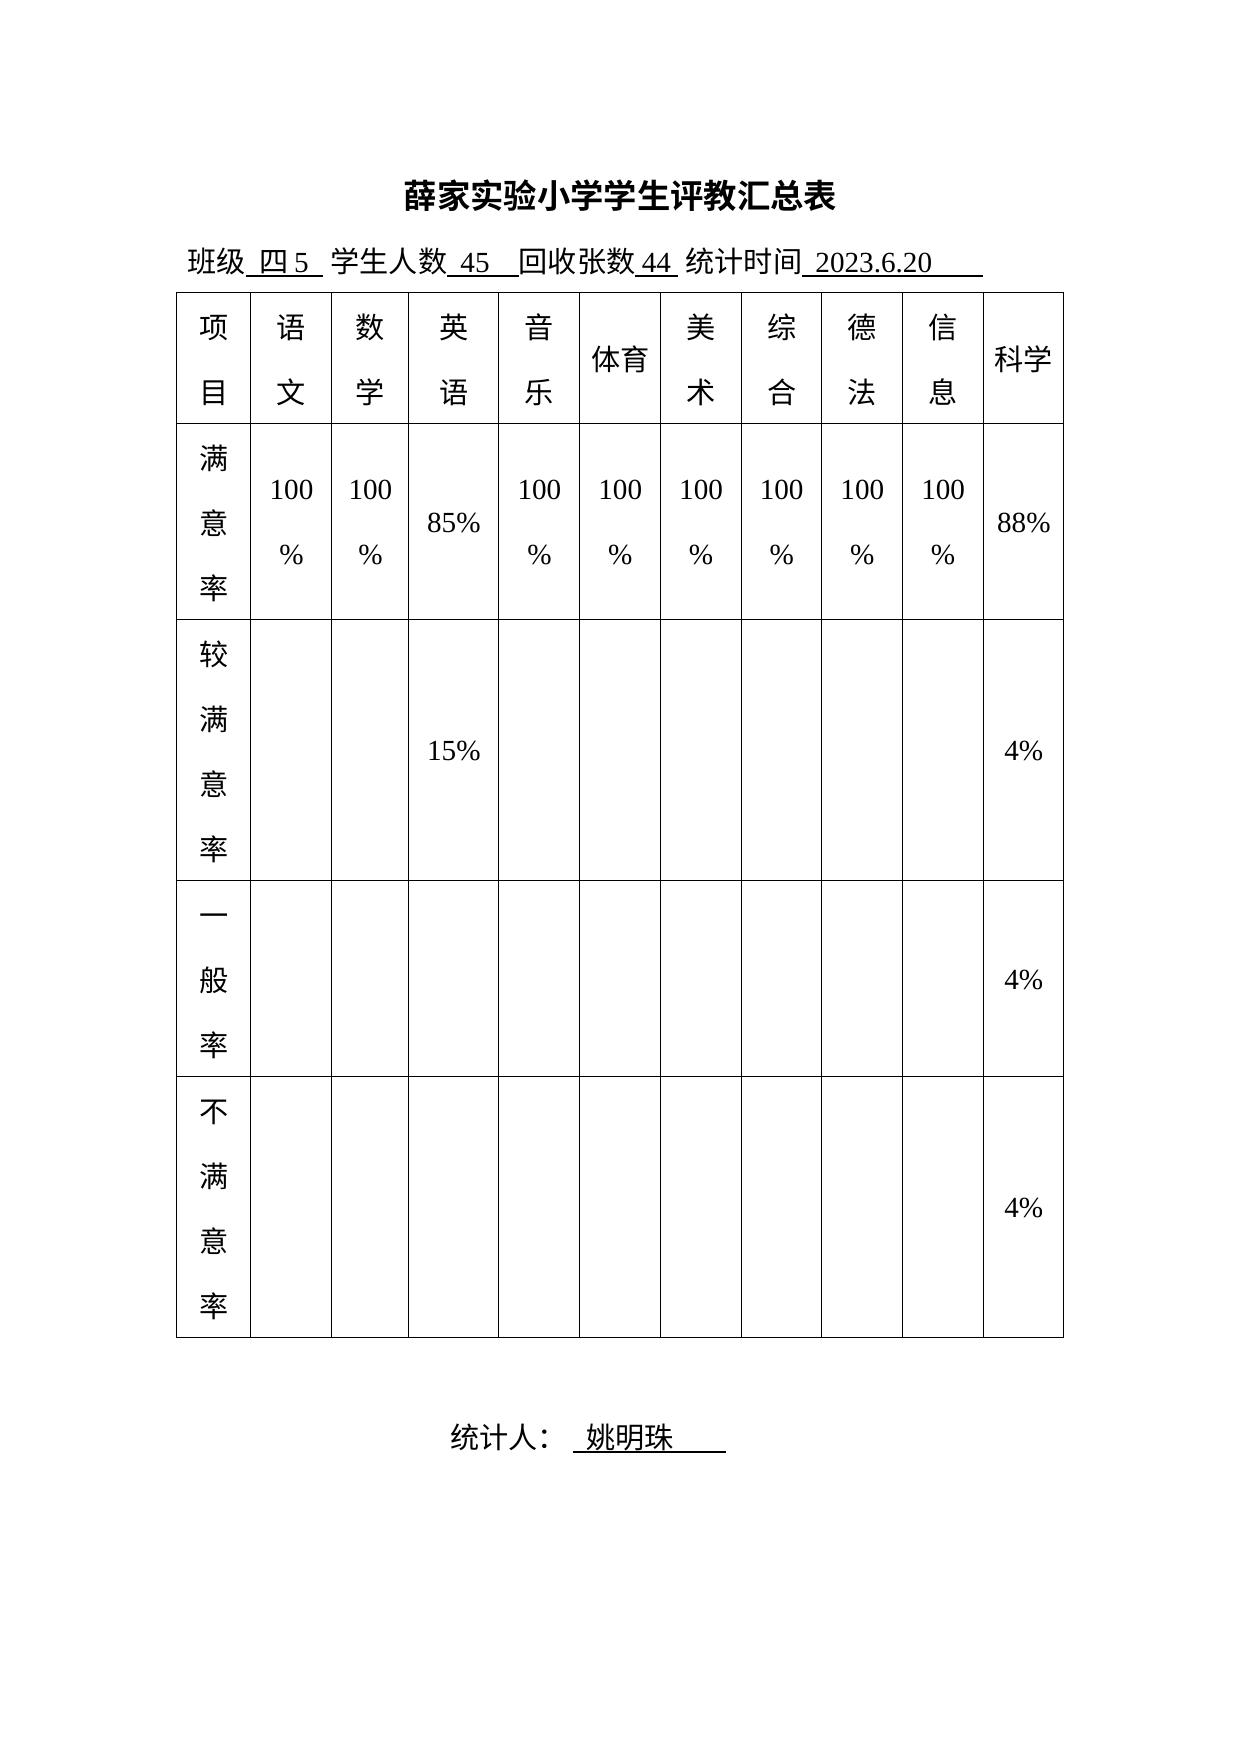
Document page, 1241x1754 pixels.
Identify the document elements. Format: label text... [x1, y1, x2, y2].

table_cell 4% [984, 620, 1063, 880]
table_cell 100% [251, 424, 331, 619]
table_cell [822, 1077, 902, 1337]
table_cell 100% [903, 424, 983, 619]
table_header 综合 [742, 293, 821, 423]
table_cell [742, 620, 821, 880]
table_cell 100% [822, 424, 902, 619]
table_cell 100% [661, 424, 741, 619]
table_cell 一般率 [177, 881, 250, 1076]
table_cell [499, 620, 579, 880]
table_header 体育 [580, 293, 660, 423]
table_cell [332, 620, 408, 880]
text 班级 四5 学生人数 45 回收张数 44 统计时间 2023.6.20 [187, 227, 1053, 292]
table_cell [332, 881, 408, 1076]
table_cell 100% [499, 424, 579, 619]
table_cell [822, 881, 902, 1076]
table_header 语 文 [251, 293, 331, 423]
table_cell 满意率 [177, 424, 250, 619]
table_cell [903, 1077, 983, 1337]
table_cell 100% [332, 424, 408, 619]
table_header 德法 [822, 293, 902, 423]
table_header 数学 [332, 293, 408, 423]
table_cell [499, 881, 579, 1076]
table_cell [661, 881, 741, 1076]
table_cell 100% [742, 424, 821, 619]
table_cell 15% [409, 620, 498, 880]
table_cell [409, 1077, 498, 1337]
table_cell [499, 1077, 579, 1337]
text 统计人： 姚明珠 [187, 1403, 1053, 1468]
table_cell 4% [984, 881, 1063, 1076]
table_header 音乐 [499, 293, 579, 423]
table_cell [251, 620, 331, 880]
table_cell [332, 1077, 408, 1337]
table_cell 85% [409, 424, 498, 619]
table_cell [661, 1077, 741, 1337]
table_header 项目 [177, 293, 250, 423]
table_cell 88% [984, 424, 1063, 619]
table_cell [409, 881, 498, 1076]
table_cell 不满意率 [177, 1077, 250, 1337]
table_cell 4% [984, 1077, 1063, 1337]
table_cell [580, 881, 660, 1076]
table_cell 较满意率 [177, 620, 250, 880]
table_header 英 语 [409, 293, 498, 423]
table_cell [742, 1077, 821, 1337]
table_cell [661, 620, 741, 880]
table_cell [742, 881, 821, 1076]
table_header 信息 [903, 293, 983, 423]
table_header 科学 [984, 293, 1063, 423]
table_cell [580, 620, 660, 880]
table_cell [903, 620, 983, 880]
table_cell 100% [580, 424, 660, 619]
text 薛家实验小学学生评教汇总表 [187, 162, 1053, 227]
table_cell [903, 881, 983, 1076]
table_cell [251, 881, 331, 1076]
table_cell [580, 1077, 660, 1337]
table_cell [822, 620, 902, 880]
table_cell [251, 1077, 331, 1337]
table_header 美术 [661, 293, 741, 423]
